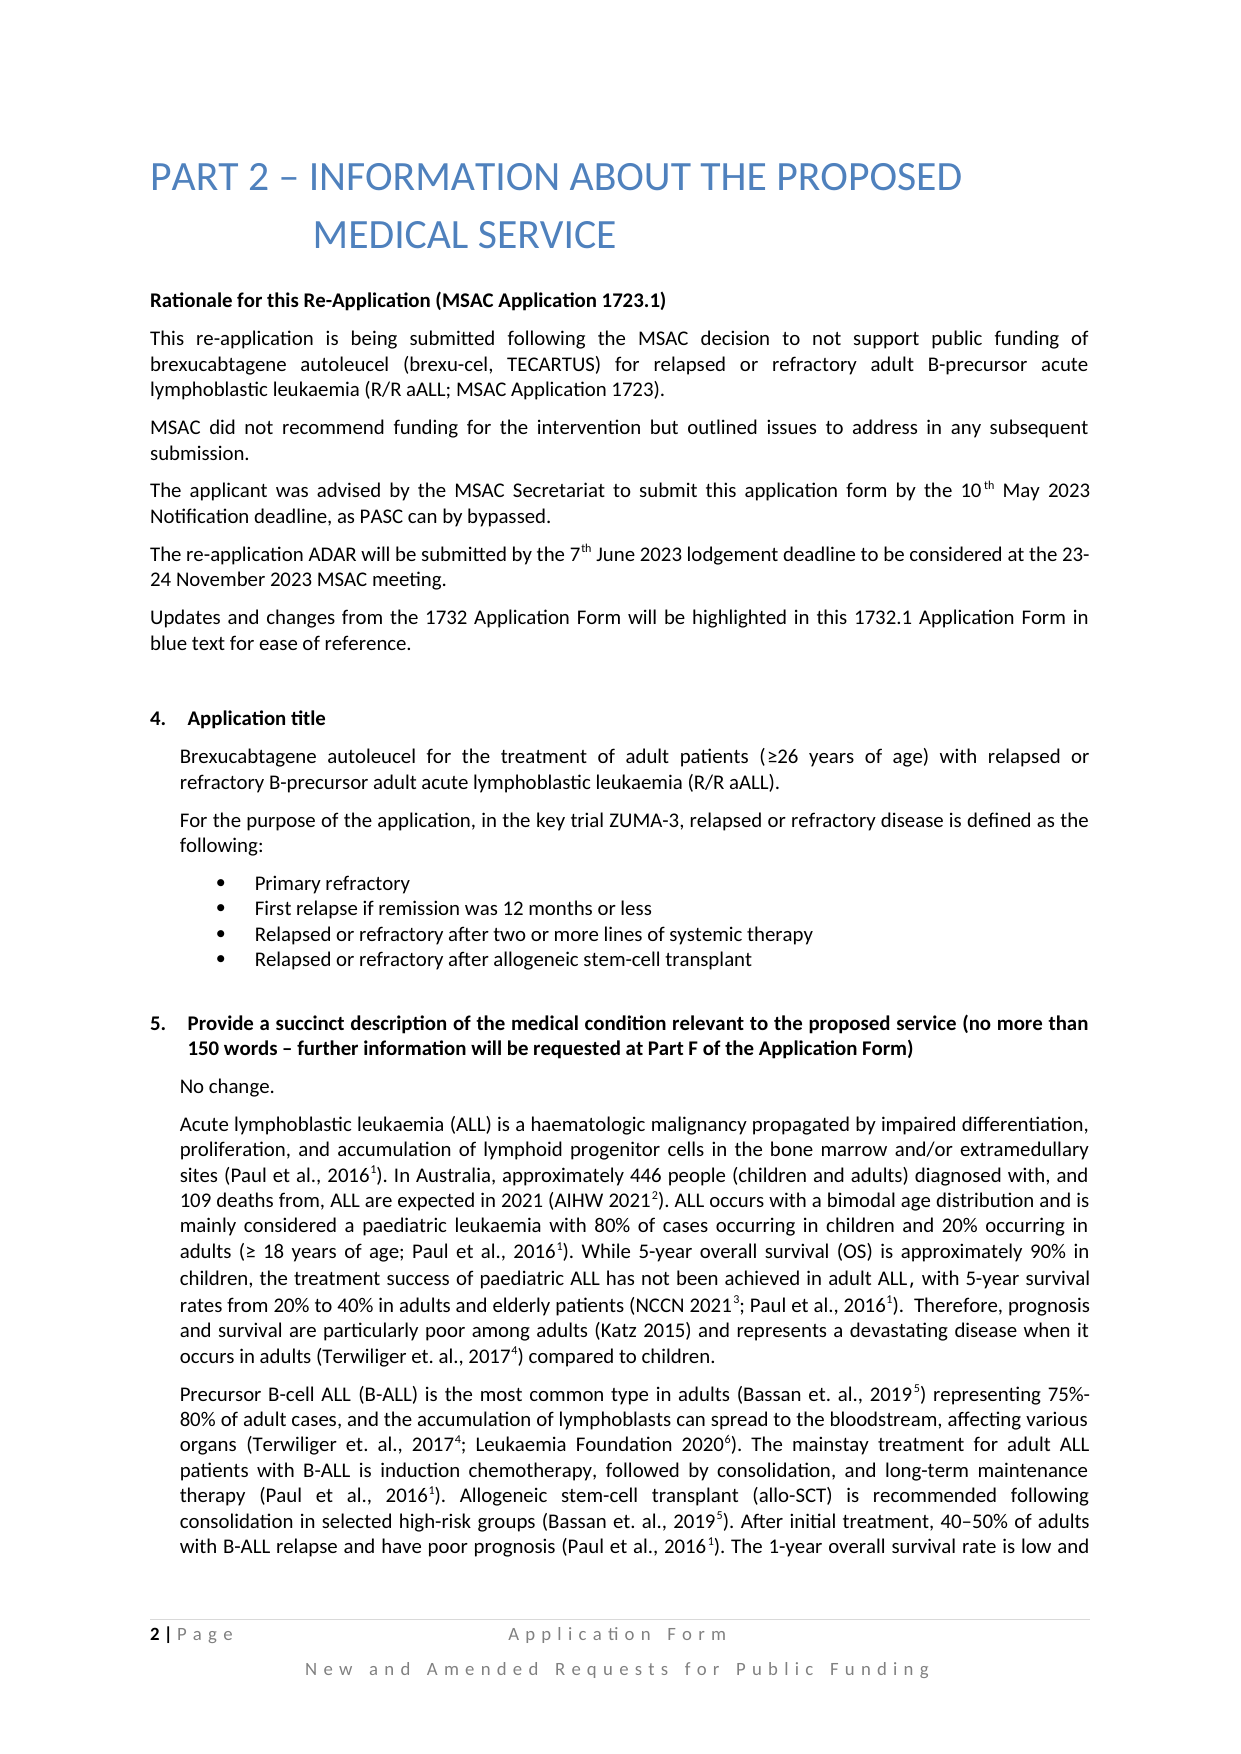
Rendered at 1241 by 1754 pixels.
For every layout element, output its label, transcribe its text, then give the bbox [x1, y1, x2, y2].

text Acute lymphoblastic leukaemia (ALL) is a haematologic malignancy propagated by impaired differentiation, proliferation, and accumulation of lymphoid progenitor cells in the bone marrow and/or extramedullary sites (Paul et al., 20161). In Australia, approximately 446 people (children and adults) diagnosed with, and 109 deaths from, ALL are expected in 2021 (AIHW 20212). ALL occurs with a bimodal age distribution and is mainly considered a paediatric leukaemia with 80% of cases occurring in children and 20% occurring in adults (≥ 18 years of age; Paul et al., 20161). While 5-year overall survival (OS) is approximately 90% in children, the treatment success of paediatric ALL has not been achieved in adult ALL, with 5-year survival rates from 20% to 40% in adults and elderly patients (NCCN 20213; Paul et al., 20161). Therefore, prognosis and survival are particularly poor among adults (Katz 2015) and represents a devastating disease when it occurs in adults (Terwiliger et. al., 20174) compared to children. [179, 1111, 1090, 1368]
subtitle PART 2 – INFORMATION ABOUT THE PROPOSED MEDICAL SERVICE [150, 150, 1090, 259]
text Brexucabtagene autoleucel for the treatment of adult patients (≥26 years of age) with relapsed or refractory B-precursor adult acute lymphoblastic leukaemia (R/R aALL). [179, 743, 1090, 794]
text Rationale for this Re-Application (MSAC Application 1723.1) [150, 288, 1090, 313]
subtitle Provide a succinct description of the medical condition relevant to the proposed service (no more than 150 words – further information will be requested at Part F of the Application Form) [150, 1010, 1090, 1061]
list Primary refractory [217, 870, 1090, 896]
text For the purpose of the application, in the key trial ZUMA-3, relapsed or refractory disease is defined as the following: [179, 807, 1090, 858]
text The re-application ADAR will be submitted by the 7th June 2023 lodgement deadline to be considered at the 23-24 November 2023 MSAC meeting. [150, 541, 1090, 592]
list Relapsed or refractory after allogeneic stem-cell transplant [217, 946, 1090, 972]
list First relapse if remission was 12 months or less [217, 896, 1090, 921]
text MSAC did not recommend funding for the intervention but outlined issues to address in any subsequent submission. [150, 414, 1090, 465]
text Updates and changes from the 1732 Application Form will be highlighted in this 1732.1 Application Form in blue text for ease of reference. [150, 604, 1090, 655]
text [179, 1381, 1090, 1559]
subtitle Application title [150, 706, 1090, 731]
text The applicant was advised by the MSAC Secretariat to submit this application form by the 10th May 2023 Notification deadline, as PASC can by bypassed. [150, 478, 1090, 528]
text This re-application is being submitted following the MSAC decision to not support public funding of brexucabtagene autoleucel (brexu-cel, TECARTUS) for relapsed or refractory adult B-precursor acute lymphoblastic leukaemia (R/R aALL; MSAC Application 1723). [150, 326, 1090, 402]
text No change. [179, 1073, 1090, 1098]
list Relapsed or refractory after two or more lines of systemic therapy [217, 921, 1090, 946]
